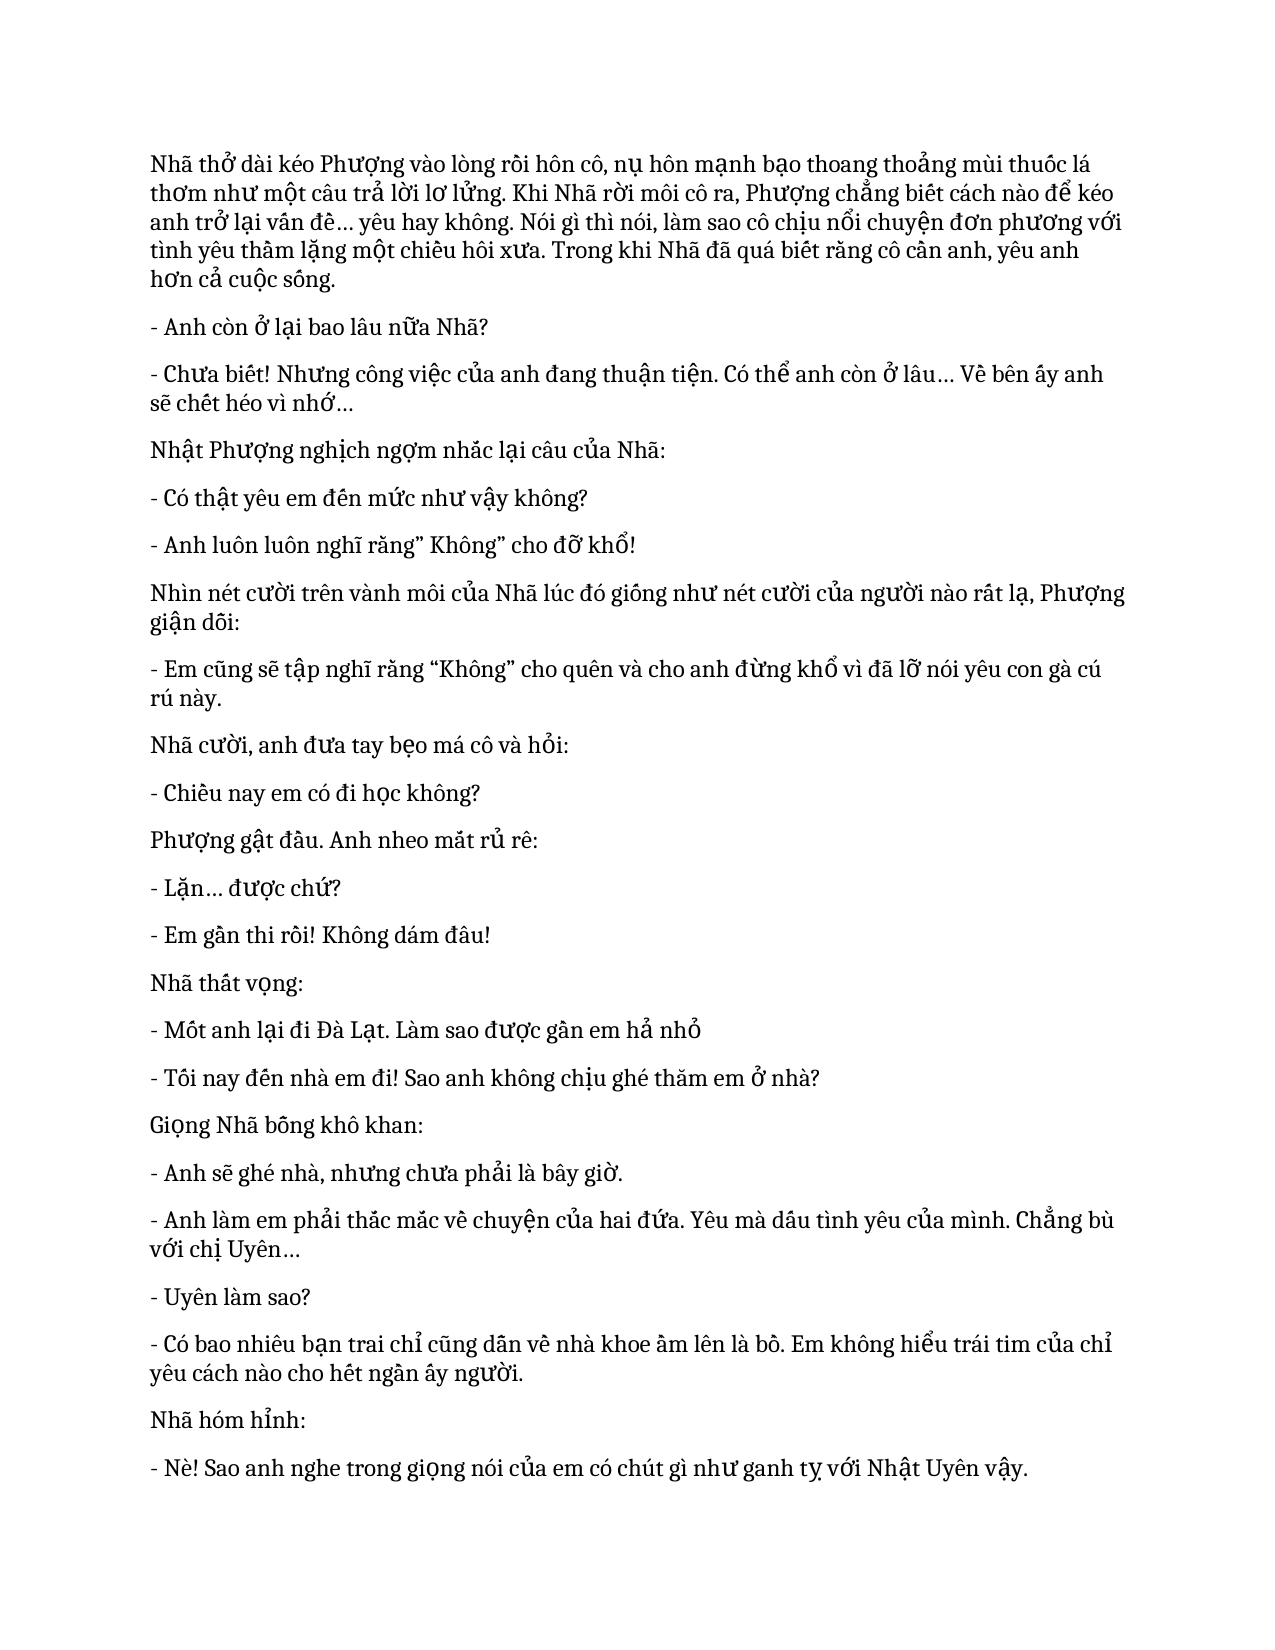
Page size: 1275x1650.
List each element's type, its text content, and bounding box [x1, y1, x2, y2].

text - Em gần thi rồi! Không dám đâu! [150, 921, 1125, 950]
text Nhật Phượng nghịch ngợm nhắc lại câu của Nhã: [150, 436, 1125, 465]
text - Em cũng sẽ tập nghĩ rằng “Không” cho quên và cho anh đừng khổ vì đã lỡ nói yêu con gà cú rú này. [150, 655, 1125, 712]
text - Uyên làm sao? [150, 1282, 1125, 1311]
text Nhã thất vọng: [150, 969, 1125, 997]
text Nhìn nét cười trên vành môi của Nhã lúc đó giống như nét cười của người nào rất lạ, Phượng giận dỗi: [150, 579, 1125, 636]
text - Lặn… được chứ? [150, 874, 1125, 902]
text - Nè! Sao anh nghe trong giọng nói của em có chút gì như ganh tỵ với Nhật Uyên vậy. [150, 1454, 1125, 1482]
text - Anh còn ở lại bao lâu nữa Nhã? [150, 312, 1125, 341]
text - Mốt anh lại đi Đà Lạt. Làm sao được gần em hả nhỏ [150, 1016, 1125, 1045]
text Phượng gật đầu. Anh nheo mắt rủ rê: [150, 826, 1125, 855]
text Giọng Nhã bỗng khô khan: [150, 1111, 1125, 1140]
text - Chiều nay em có đi học không? [150, 779, 1125, 807]
text Nhã thở dài kéo Phượng vào lòng rồi hôn cô, nụ hôn mạnh bạo thoang thoảng mùi thuốc lá thơm như một câu trả lời lơ lửng. Khi Nhã rời môi cô ra, Phượng chẳng biết cách nào để kéo anh trở lại vấn đề… yêu hay không. Nói gì thì nói, làm sao cô chịu nổi chuyện đơn phương với tình yêu thầm lặng một chiều hôi xưa. Trong khi Nhã đã quá biết rằng cô cần anh, yêu anh hơn cả cuộc sống. [150, 150, 1125, 294]
text - Anh luôn luôn nghĩ rằng” Không” cho đỡ khổ! [150, 531, 1125, 560]
text - Tối nay đến nhà em đi! Sao anh không chịu ghé thăm em ở nhà? [150, 1064, 1125, 1092]
text - Anh sẽ ghé nhà, nhưng chưa phải là bây giờ. [150, 1159, 1125, 1187]
text - Có bao nhiêu bạn trai chỉ cũng dẫn về nhà khoe ầm lên là bồ. Em không hiểu trái tim của chỉ yêu cách nào cho hết ngần ấy người. [150, 1330, 1125, 1387]
text Nhã hóm hỉnh: [150, 1406, 1125, 1435]
text Nhã cười, anh đưa tay bẹo má cô và hỏi: [150, 731, 1125, 760]
text - Anh làm em phải thắc mắc về chuyện của hai đứa. Yêu mà dấu tình yêu của mình. Chẳng bù với chị Uyên… [150, 1206, 1125, 1264]
text - Có thật yêu em đến mức như vậy không? [150, 484, 1125, 512]
text - Chưa biết! Nhưng công việc của anh đang thuận tiện. Có thể anh còn ở lâu… Về bên ấy anh sẽ chết héo vì nhớ… [150, 360, 1125, 417]
